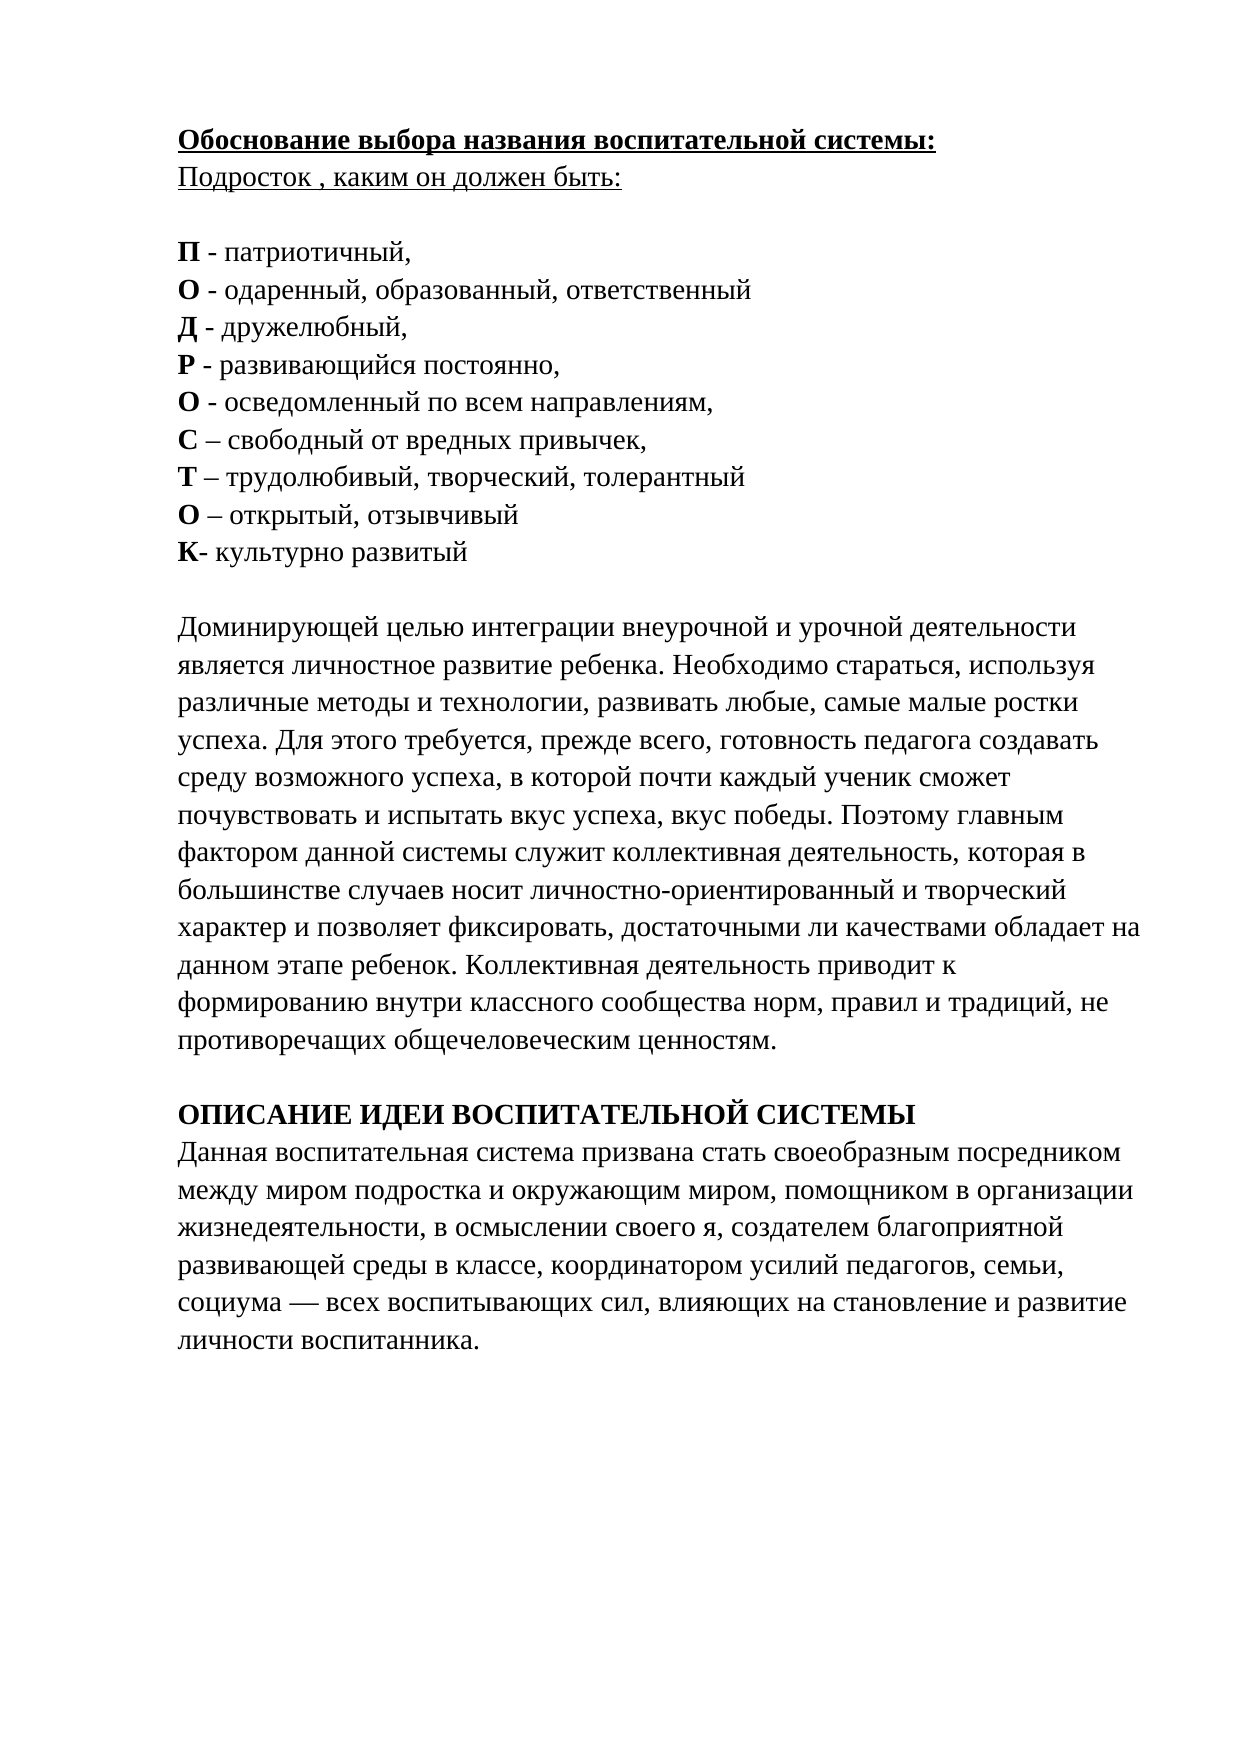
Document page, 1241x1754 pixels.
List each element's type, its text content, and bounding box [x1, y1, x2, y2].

text С – свободный от вредных привычек, [177, 418, 1152, 456]
text Данная воспитательная система призвана стать своеобразным посредником между миром подростка и окружающим миром, помощником в организации жизнедеятельности, в осмыслении своего я, создателем благоприятной развивающей среды в классе, координатором усилий педагогов, семьи, социума — всех воспитывающих сил, влияющих на становление и развитие личности воспитанника. [177, 1131, 1152, 1356]
text Обоснование выбора названия воспитательной системы: [177, 118, 1152, 156]
text Т – трудолюбивый, творческий, толерантный [177, 456, 1152, 493]
text О – открытый, отзывчивый [177, 493, 1152, 531]
text П - патриотичный, [177, 231, 1152, 268]
text О - осведомленный по всем направлениям, [177, 381, 1152, 418]
text О - одаренный, образованный, ответственный [177, 268, 1152, 306]
text Р - развивающийся постоянно, [177, 343, 1152, 381]
text Доминирующей целью интеграции внеурочной и урочной деятельности является личностное развитие ребенка. Необходимо стараться, используя различные методы и технологии, развивать любые, самые малые ростки успеха. Для этого требуется, прежде всего, готовность педагога создавать среду возможного успеха, в которой почти каждый ученик сможет почувствовать и испытать вкус успеха, вкус победы. Поэтому главным фактором данной системы служит коллективная деятельность, которая в большинстве случаев носит личностно-ориентированный и творческий характер и позволяет фиксировать, достаточными ли качествами обладает на данном этапе ребенок. Коллективная деятельность приводит к формированию внутри классного сообщества норм, правил и традиций, не противоречащих общечеловеческим ценностям. [177, 606, 1152, 1056]
text Д - дружелюбный, [177, 306, 1152, 343]
text ОПИСАНИЕ ИДЕИ ВОСПИТАТЕЛЬНОЙ СИСТЕМЫ [177, 1093, 1152, 1131]
text К- культурно развитый [177, 531, 1152, 568]
text Подросток , каким он должен быть: [177, 156, 1152, 193]
